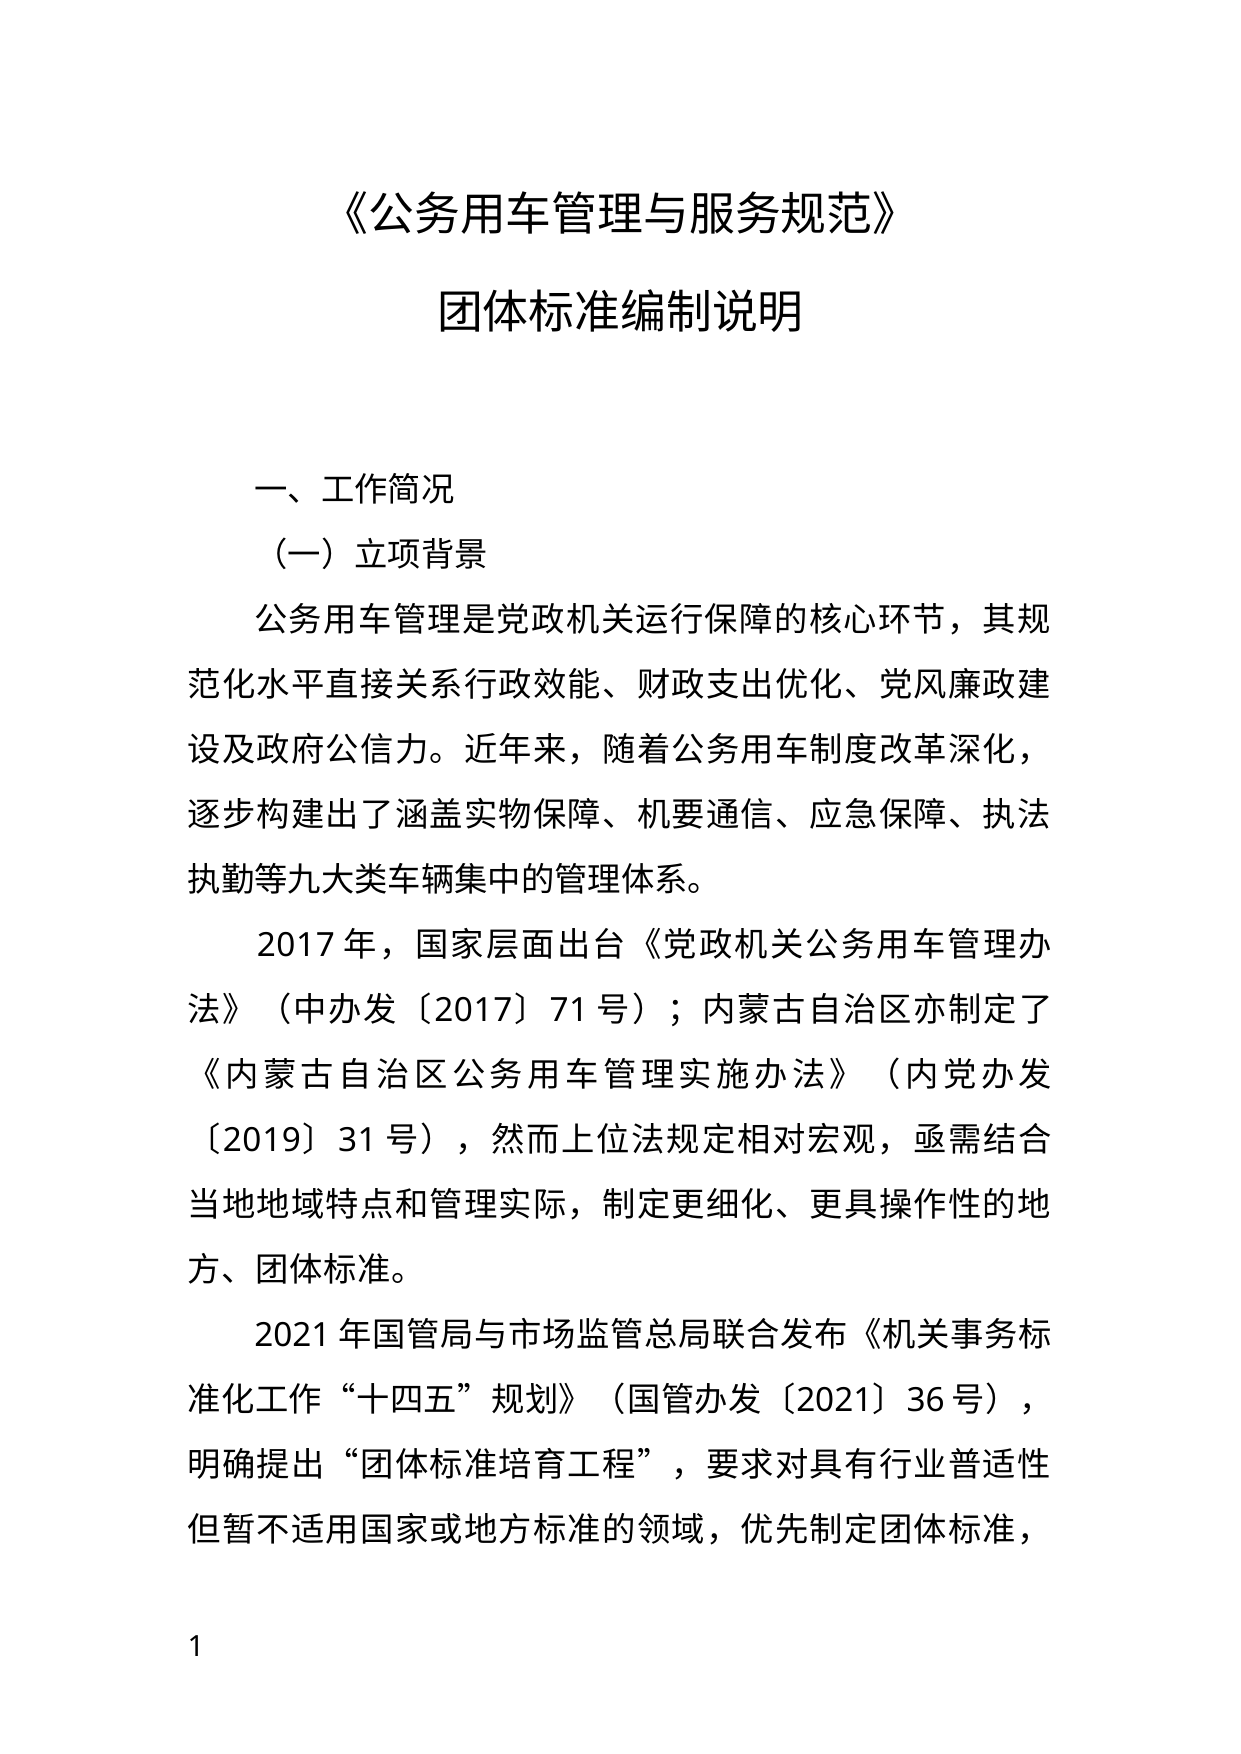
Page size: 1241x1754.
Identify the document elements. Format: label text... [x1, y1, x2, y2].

text 团体标准编制说明 [187, 259, 1053, 357]
list 公务用车管理是党政机关运行保障的核心环节，其规范化水平直接关系行政效能、财政支出优化、党风廉政建设及政府公信力。近年来，随着公务用车制度改革深化，逐步构建出了涵盖实物保障、机要通信、应急保障、执法执勤等九大类车辆集中的管理体系。 [187, 584, 1053, 909]
list 2017年，国家层面出台《党政机关公务用车管理办法》（中办发〔2017〕71号）；内蒙古自治区亦制定了《内蒙古自治区公务用车管理实施办法》（内党办发〔2019〕31号），然而上位法规定相对宏观，亟需结合当地地域特点和管理实际，制定更细化、更具操作性的地方、团体标准。 [187, 909, 1053, 1299]
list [187, 1299, 1053, 1559]
text 《公务用车管理与服务规范》 [187, 162, 1053, 259]
list （一）立项背景 [187, 519, 1053, 584]
list 一、工作简况 [187, 454, 1053, 519]
